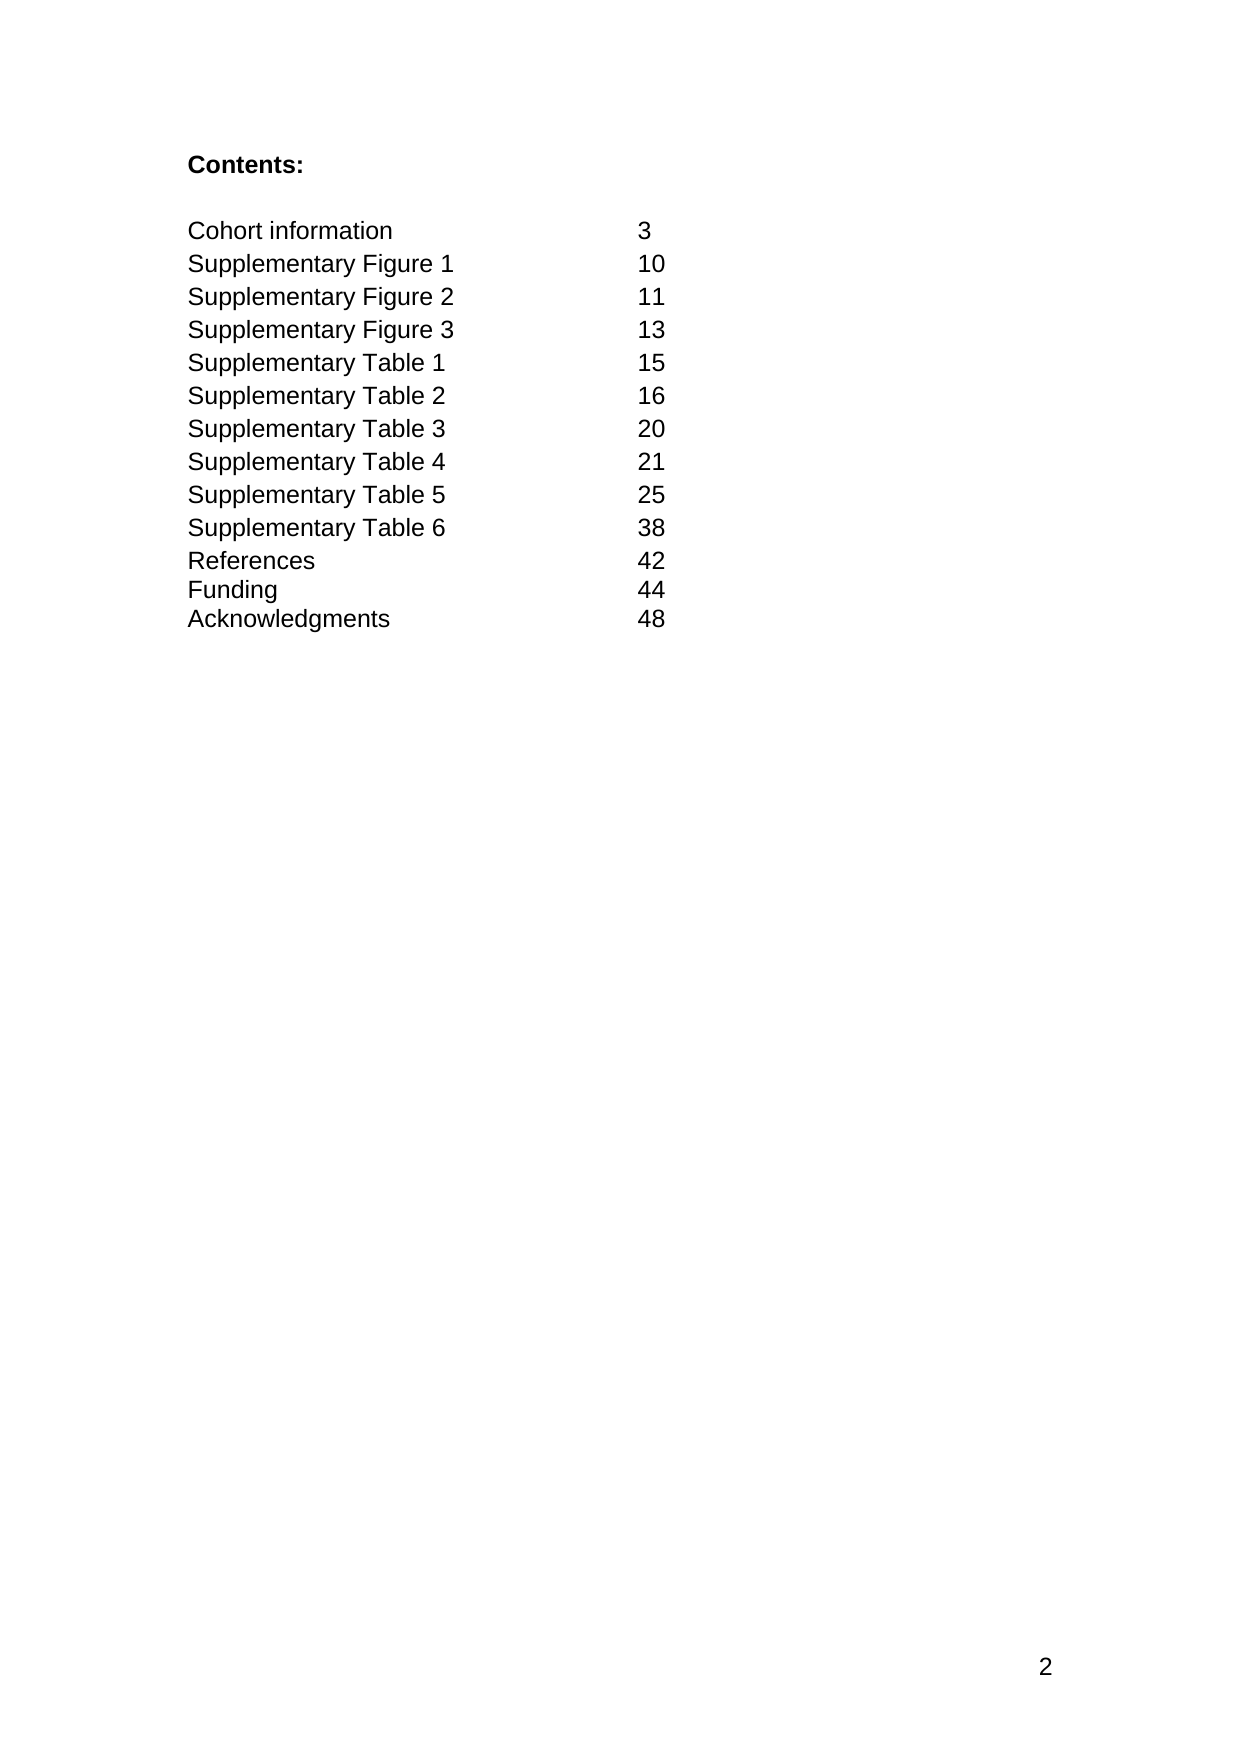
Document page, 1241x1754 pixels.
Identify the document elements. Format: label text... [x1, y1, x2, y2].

text Supplementary Figure 1 10 [187, 249, 1053, 278]
text Supplementary Table 1 15 [187, 348, 1053, 377]
text Cohort information 3 [187, 216, 1053, 245]
text Supplementary Figure 2 11 [187, 282, 1053, 311]
text References 42 [187, 546, 1053, 575]
text Supplementary Table 3 20 [187, 414, 1053, 443]
text Supplementary Table 5 25 [187, 480, 1053, 509]
text Supplementary Table 2 16 [187, 381, 1053, 410]
text Supplementary Table 4 21 [187, 447, 1053, 476]
text Supplementary Table 6 38 [187, 513, 1053, 542]
text Funding 44 [187, 575, 1053, 604]
text Contents: [187, 150, 1053, 179]
text Acknowledgments 48 [187, 604, 1053, 632]
text Supplementary Figure 3 13 [187, 315, 1053, 344]
